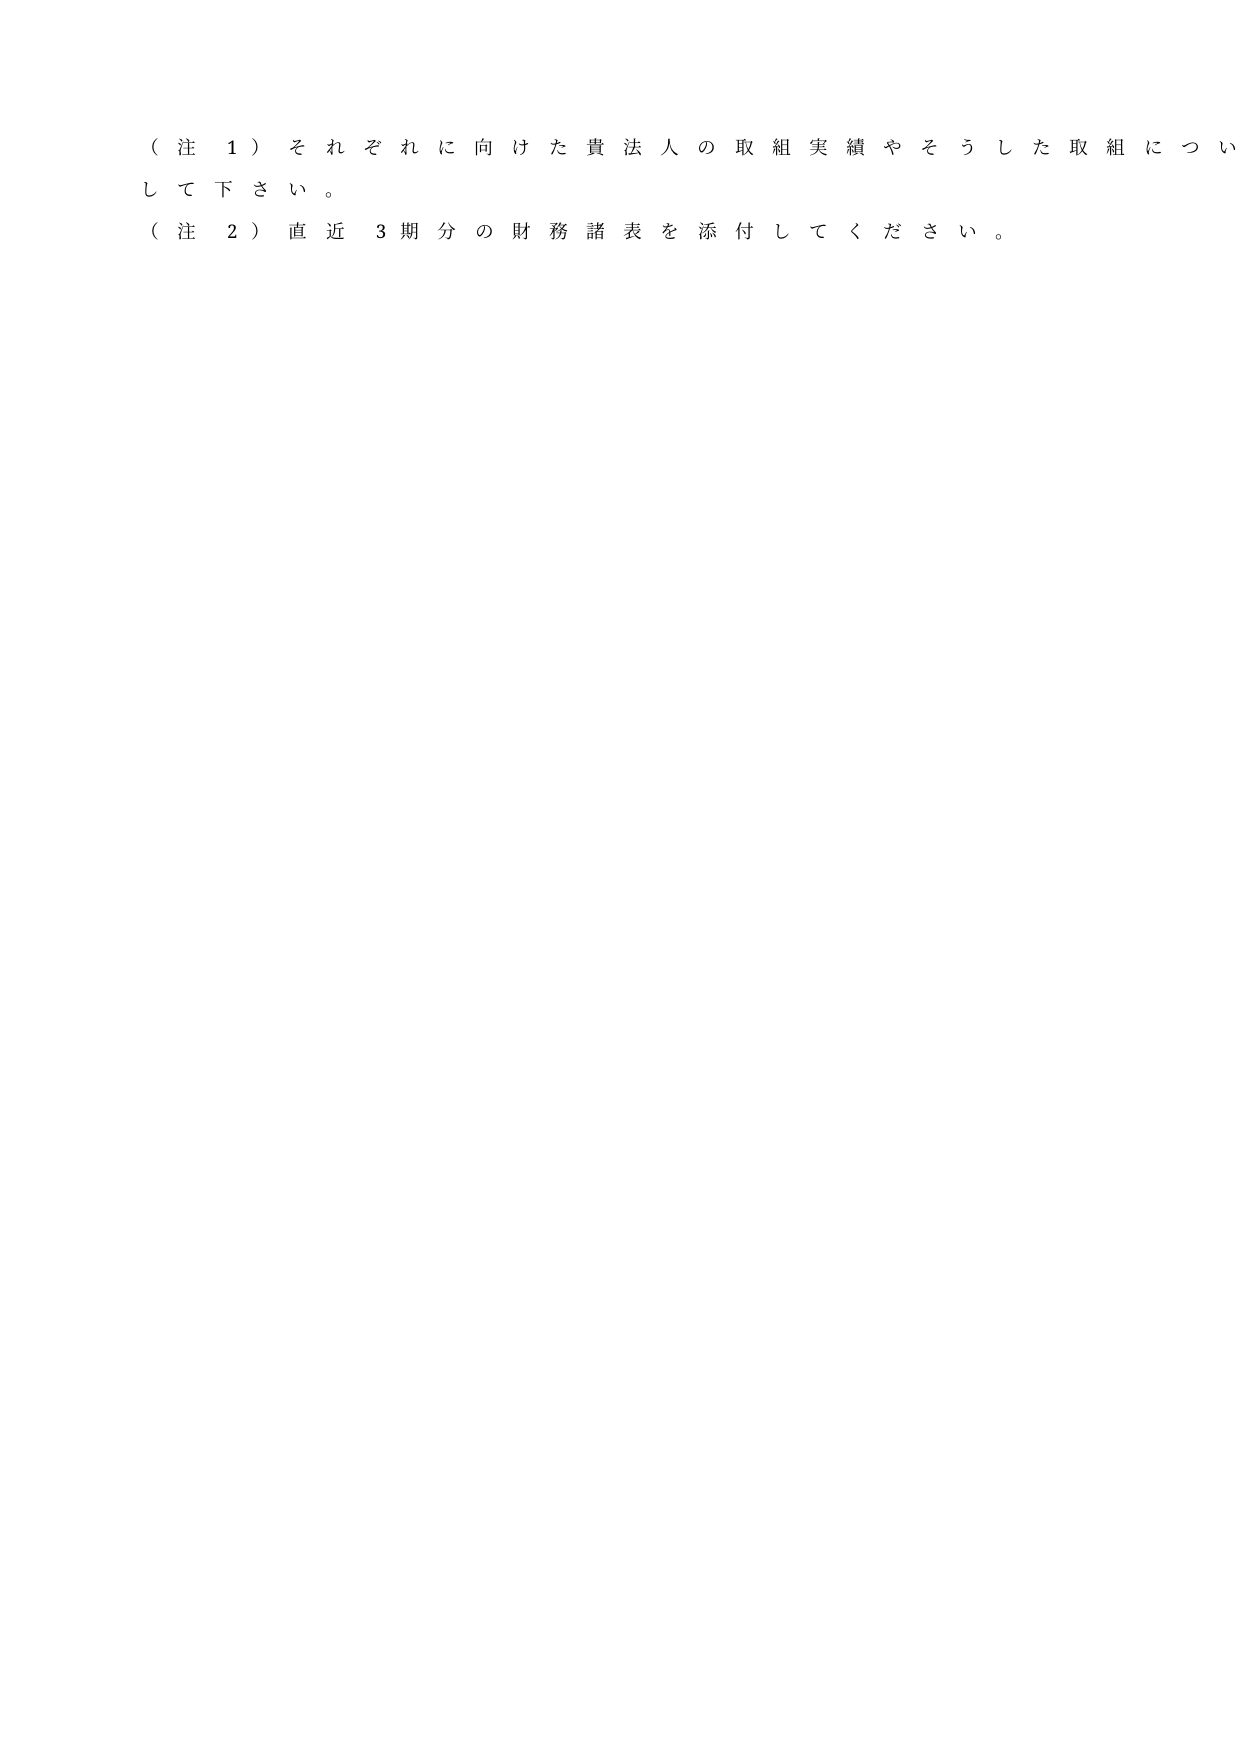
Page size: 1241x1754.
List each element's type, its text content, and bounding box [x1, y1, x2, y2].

text （注2）直近3期分の財務諸表を添付してください。 [140, 209, 1132, 251]
text （注1）それぞれに向けた貴法人の取組実績やそうした取組についての考え方を記載して下さい。 [140, 126, 1132, 209]
